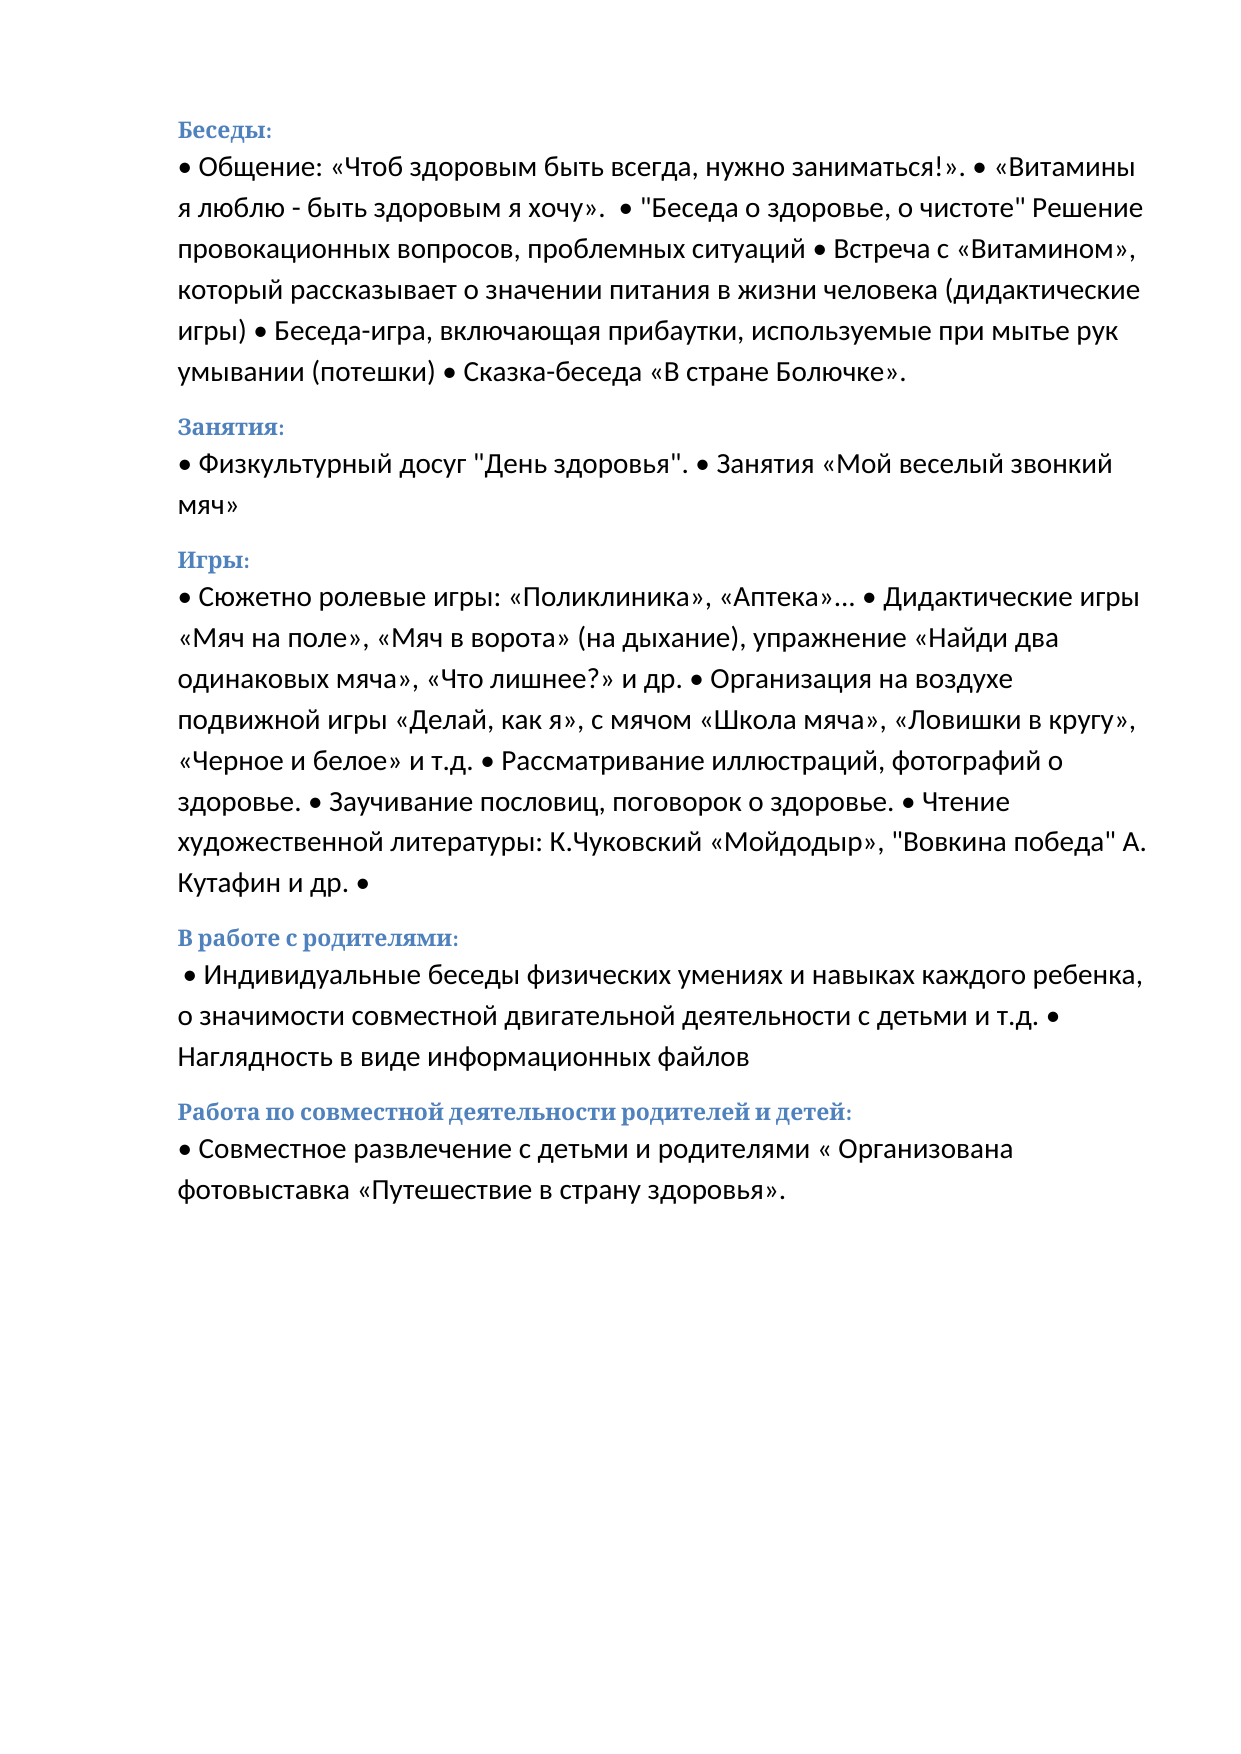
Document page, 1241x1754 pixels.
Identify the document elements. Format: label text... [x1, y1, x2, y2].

text • Физкультурный досуг "День здоровья". • Занятия «Мой веселый звонкий мяч» [177, 445, 1152, 522]
subtitle Игры: [177, 548, 1152, 574]
text • Индивидуальные беседы физических умениях и навыках каждого ребенка, о значимости совместной двигательной деятельности с детьми и т.д. • Наглядность в виде информационных файлов [177, 956, 1152, 1074]
subtitle Занятия: [177, 415, 1152, 441]
subtitle Работа по совместной деятельности родителей и детей: [177, 1100, 1152, 1126]
text • Сюжетно ролевые игры: «Поликлиника», «Аптека»... • Дидактические игры «Мяч на поле», «Мяч в ворота» (на дыхание), упражнение «Найди два одинаковых мяча», «Что лишнее?» и др. • Организация на воздухе подвижной игры «Делай, как я», с мячом «Школа мяча», «Ловишки в кругу», «Черное и белое» и т.д. • Рассматривание иллюстраций, фотографий о здоровье. • Заучивание пословиц, поговорок о здоровье. • Чтение художественной литературы: К.Чуковский «Мойдодыр», "Вовкина победа" А. Кутафин и др. • [177, 578, 1152, 900]
text • Общение: «Чтоб здоровым быть всегда, нужно заниматься!». • «Витамины я люблю - быть здоровым я хочу». • "Беседа о здоровье, о чистоте" Решение провокационных вопросов, проблемных ситуаций • Встреча с «Витамином», который рассказывает о значении питания в жизни человека (дидактические игры) • Беседа-игра, включающая прибаутки, используемые при мытье рук умывании (потешки) • Сказка-беседа «В стране Болючке». [177, 148, 1152, 389]
subtitle Беседы: [177, 118, 1152, 144]
subtitle В работе с родителями: [177, 926, 1152, 953]
text • Совместное развлечение с детьми и родителями « Организована фотовыставка «Путешествие в страну здоровья». [177, 1130, 1152, 1207]
